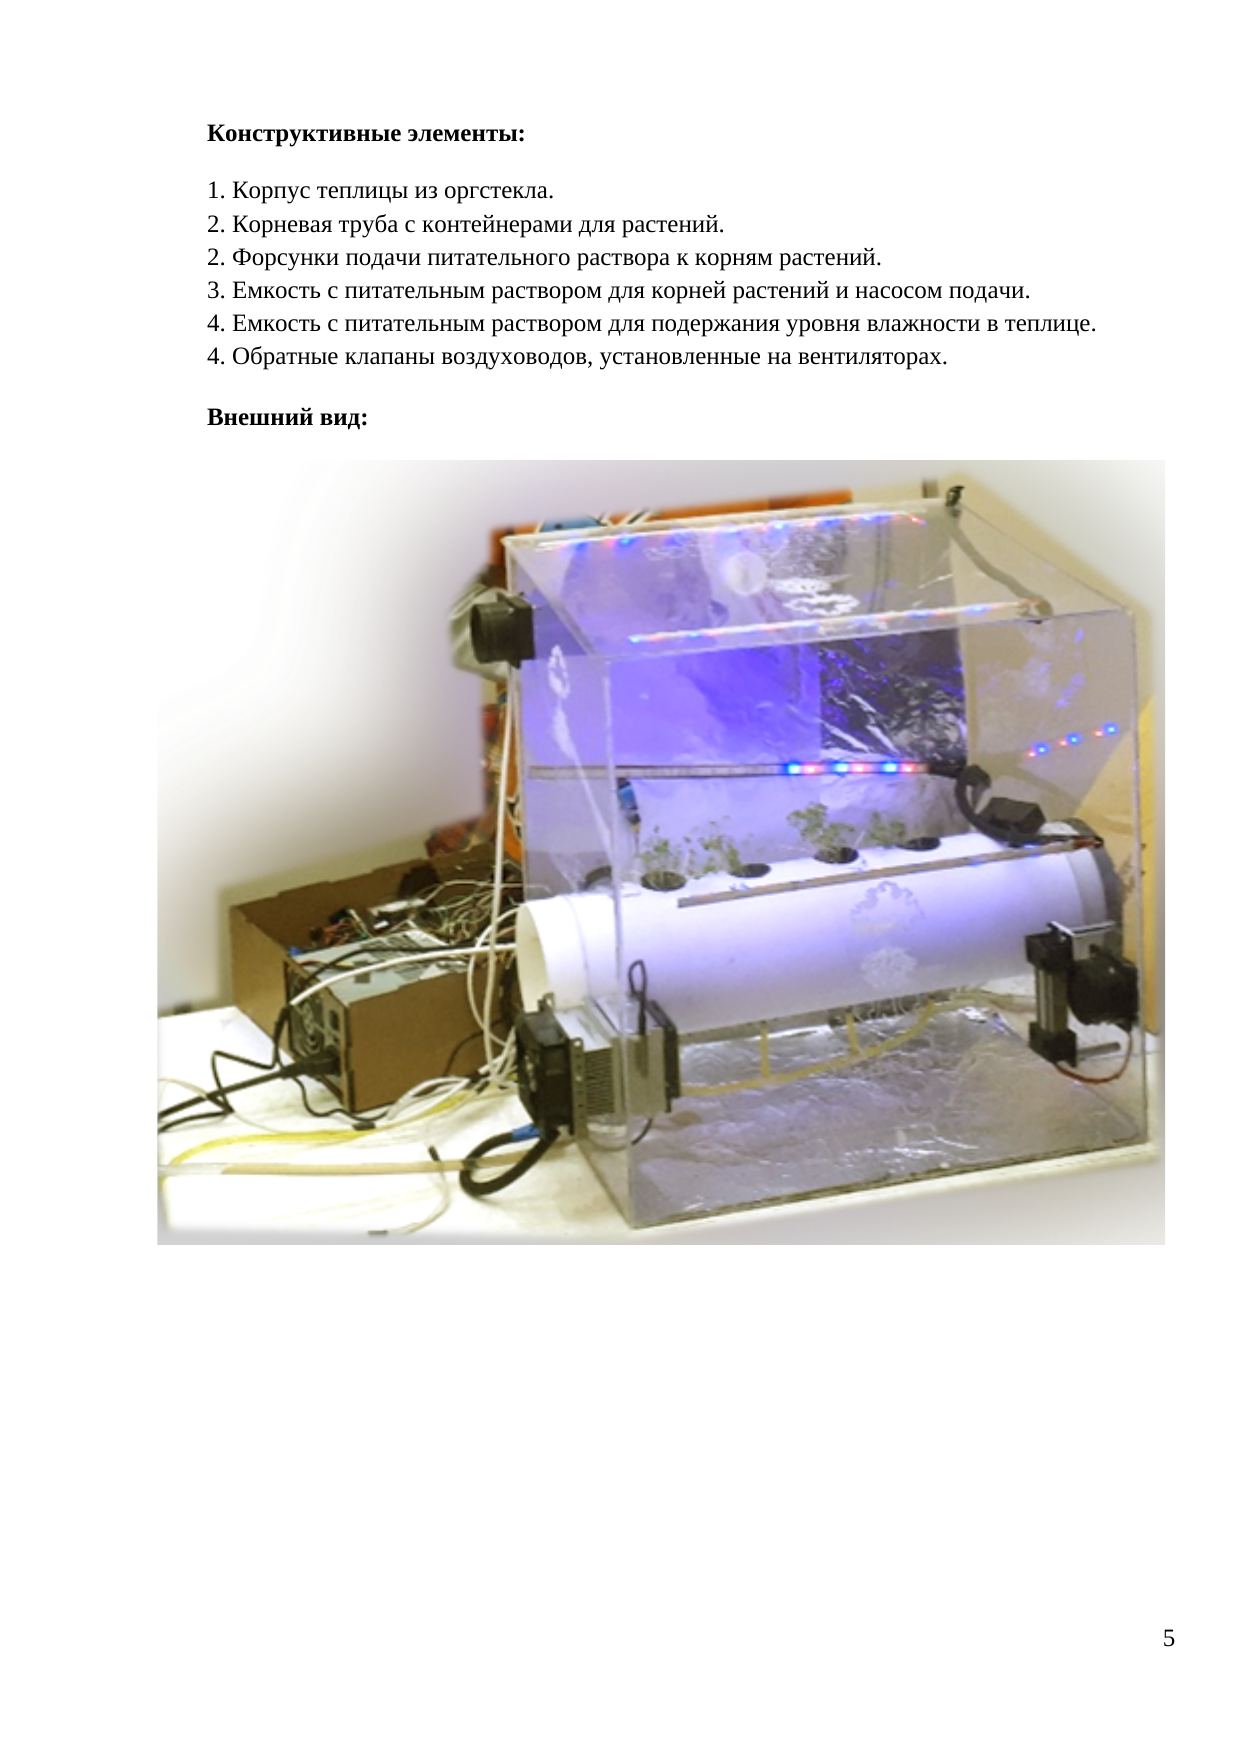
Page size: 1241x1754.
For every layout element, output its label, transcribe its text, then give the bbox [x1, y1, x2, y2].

text 4. Емкость с питательным раствором для подержания уровня влажности в теплице. [148, 308, 1175, 336]
text 1. Корпус теплицы из оргстекла. [148, 176, 1175, 204]
text 2. Форсунки подачи питательного раствора к корням растений. [148, 242, 1175, 270]
text Внешний вид: [148, 402, 1175, 431]
text 2. Корневая труба с контейнерами для растений. [148, 209, 1175, 237]
text Конструктивные элементы: [148, 118, 1175, 147]
text 3. Емкость с питательным раствором для корней растений и насосом подачи. [148, 275, 1175, 303]
text 4. Обратные клапаны воздуховодов, установленные на вентиляторах. [148, 341, 1175, 369]
picture [157, 460, 1166, 1245]
